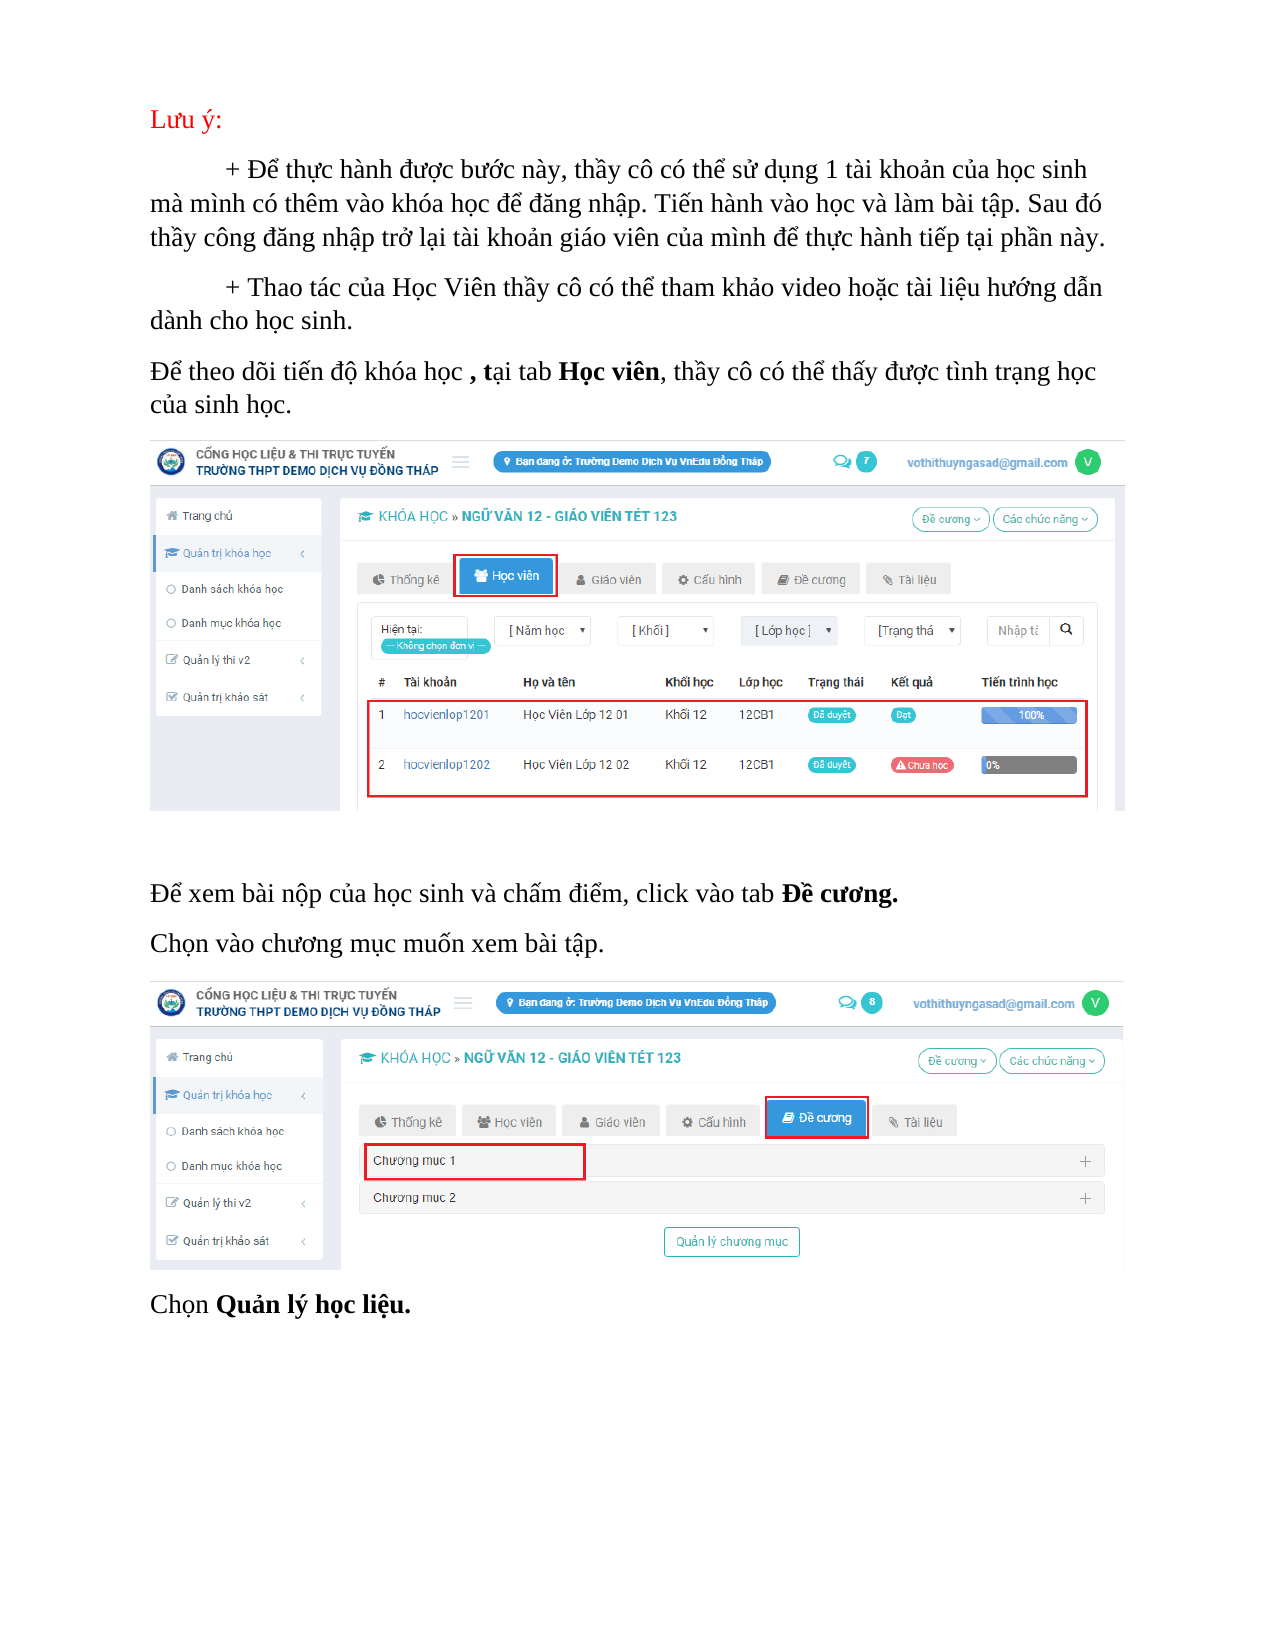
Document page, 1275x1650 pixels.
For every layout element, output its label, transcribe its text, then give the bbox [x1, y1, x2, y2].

text + Thao tác của Học Viên thầy cô có thể tham khảo video hoặc tài liệu hướng dẫn dành cho học sinh. [150, 271, 1125, 336]
text Để xem bài nộp của học sinh và chấm điểm, click vào tab Đề cương. [150, 877, 1125, 908]
text Chọn vào chương mục muốn xem bài tập. [150, 927, 1125, 958]
text Để theo dõi tiến độ khóa học , tại tab Học viên, thầy cô có thể thấy được tình trạng học của sinh học. [150, 355, 1125, 419]
picture [150, 977, 1124, 1270]
text Chọn Quản lý học liệu. [150, 1288, 1125, 1319]
picture [150, 438, 1125, 811]
text + Để thực hành được bước này, thầy cô có thể sử dụng 1 tài khoản của học sinh mà mình có thêm vào khóa học để đăng nhập. Tiến hành vào học và làm bài tập. Sau đó thầy công đăng nhập trở lại tài khoản giáo viên của mình để thực hành tiếp tại phần này. [150, 154, 1125, 252]
text Lưu ý: [150, 103, 1125, 134]
